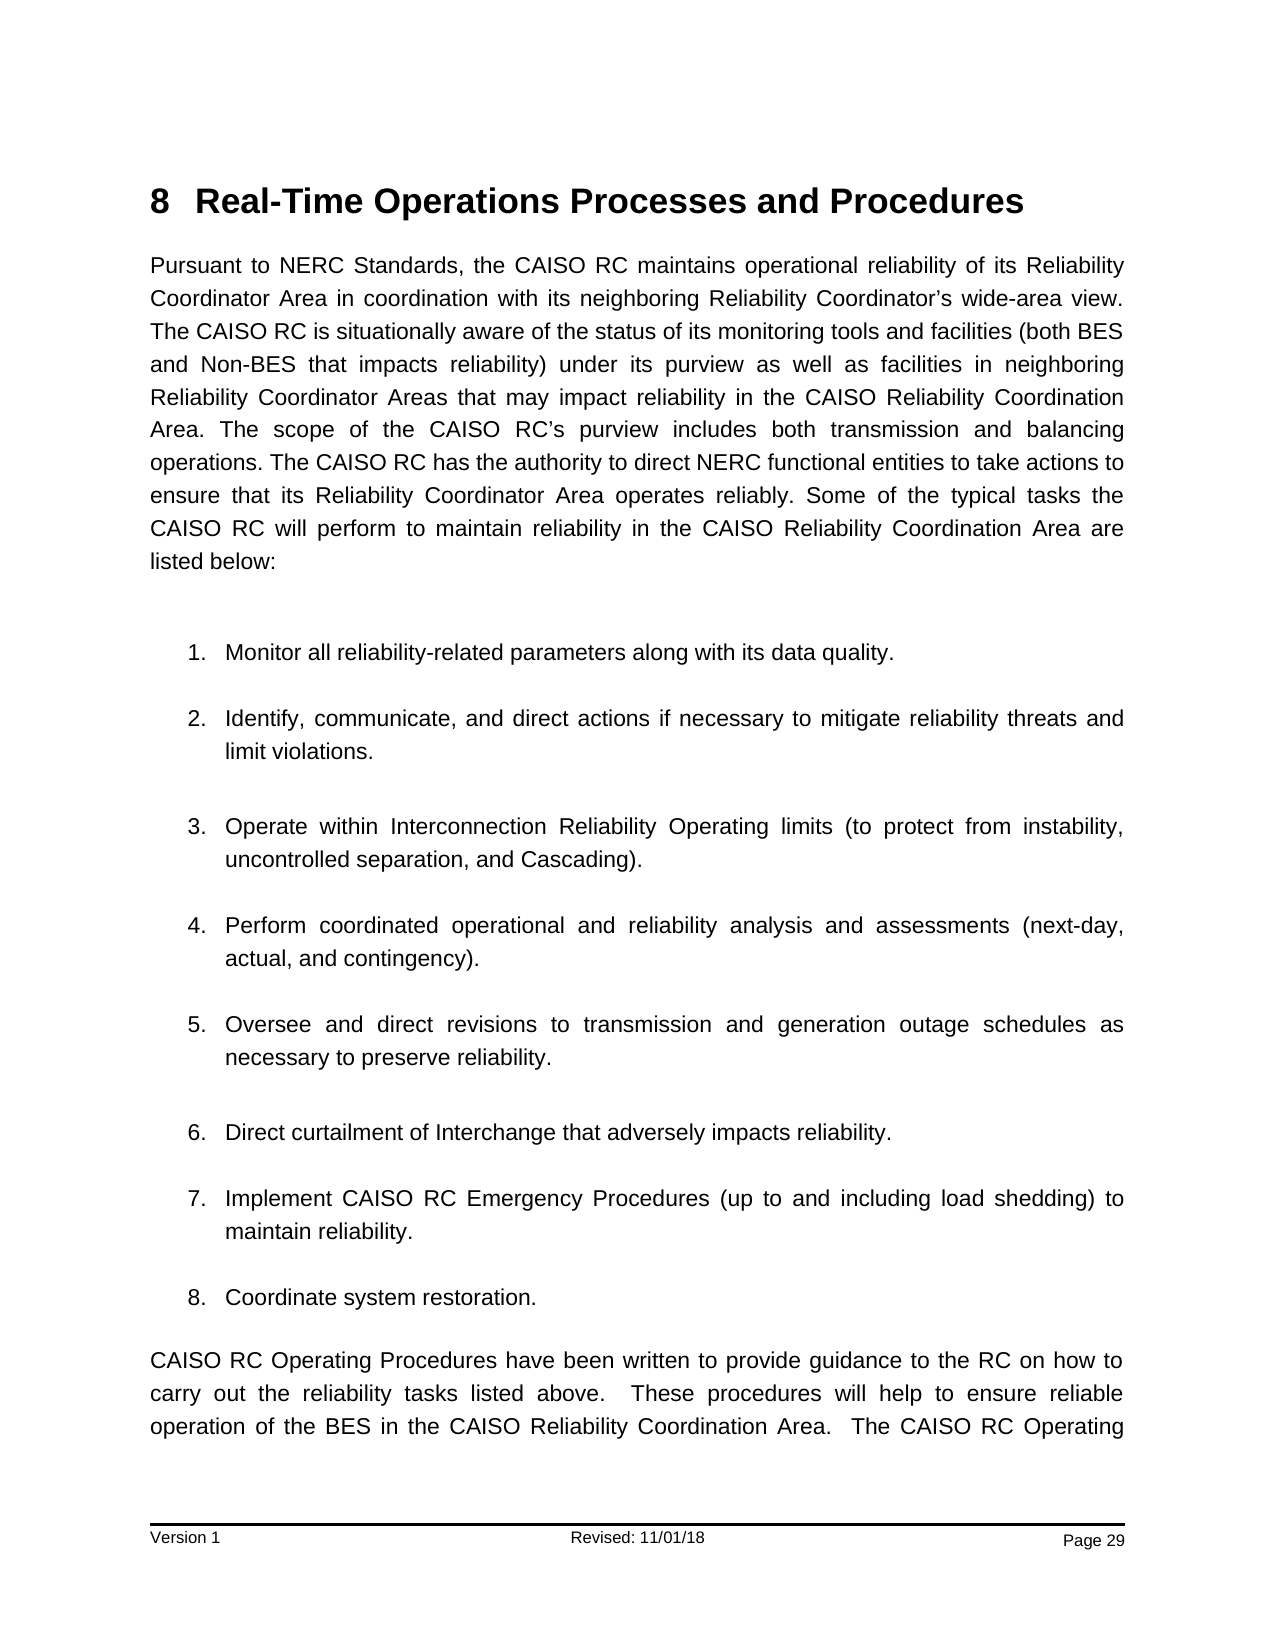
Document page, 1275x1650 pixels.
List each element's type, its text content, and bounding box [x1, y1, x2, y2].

list Identify, communicate, and direct actions if necessary to mitigate reliability threats and limit violations. [187, 705, 1125, 764]
list Perform coordinated operational and reliability analysis and assessments (next-day, actual, and contingency). [187, 912, 1125, 971]
list Direct curtailment of Interchange that adversely impacts reliability. [187, 1119, 1125, 1146]
list Oversee and direct revisions to transmission and generation outage schedules as necessary to preserve reliability. [187, 1011, 1125, 1070]
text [150, 1347, 1125, 1439]
list Operate within Interconnection Reliability Operating limits (to protect from instability, uncontrolled separation, and Cascading). [187, 813, 1125, 872]
subtitle Real-Time Operations Processes and Procedures [150, 180, 1125, 221]
list Implement CAISO RC Emergency Procedures (up to and including load shedding) to maintain reliability. [187, 1185, 1125, 1244]
list Coordinate system restoration. [187, 1284, 1125, 1310]
text Pursuant to NERC Standards, the CAISO RC maintains operational reliability of its Reliability Coordinator Area in coordination with its neighboring Reliability Coordinator’s wide-area view. The CAISO RC is situationally aware of the status of its monitoring tools and facilities (both BES and Non-BES that impacts reliability) under its purview as well as facilities in neighboring Reliability Coordinator Areas that may impact reliability in the CAISO Reliability Coordination Area. The scope of the CAISO RC’s purview includes both transmission and balancing operations. The CAISO RC has the authority to direct NERC functional entities to take actions to ensure that its Reliability Coordinator Area operates reliably. Some of the typical tasks the CAISO RC will perform to maintain reliability in the CAISO Reliability Coordination Area are listed below: [150, 252, 1125, 574]
list Monitor all reliability-related parameters along with its data quality. [187, 639, 1125, 665]
